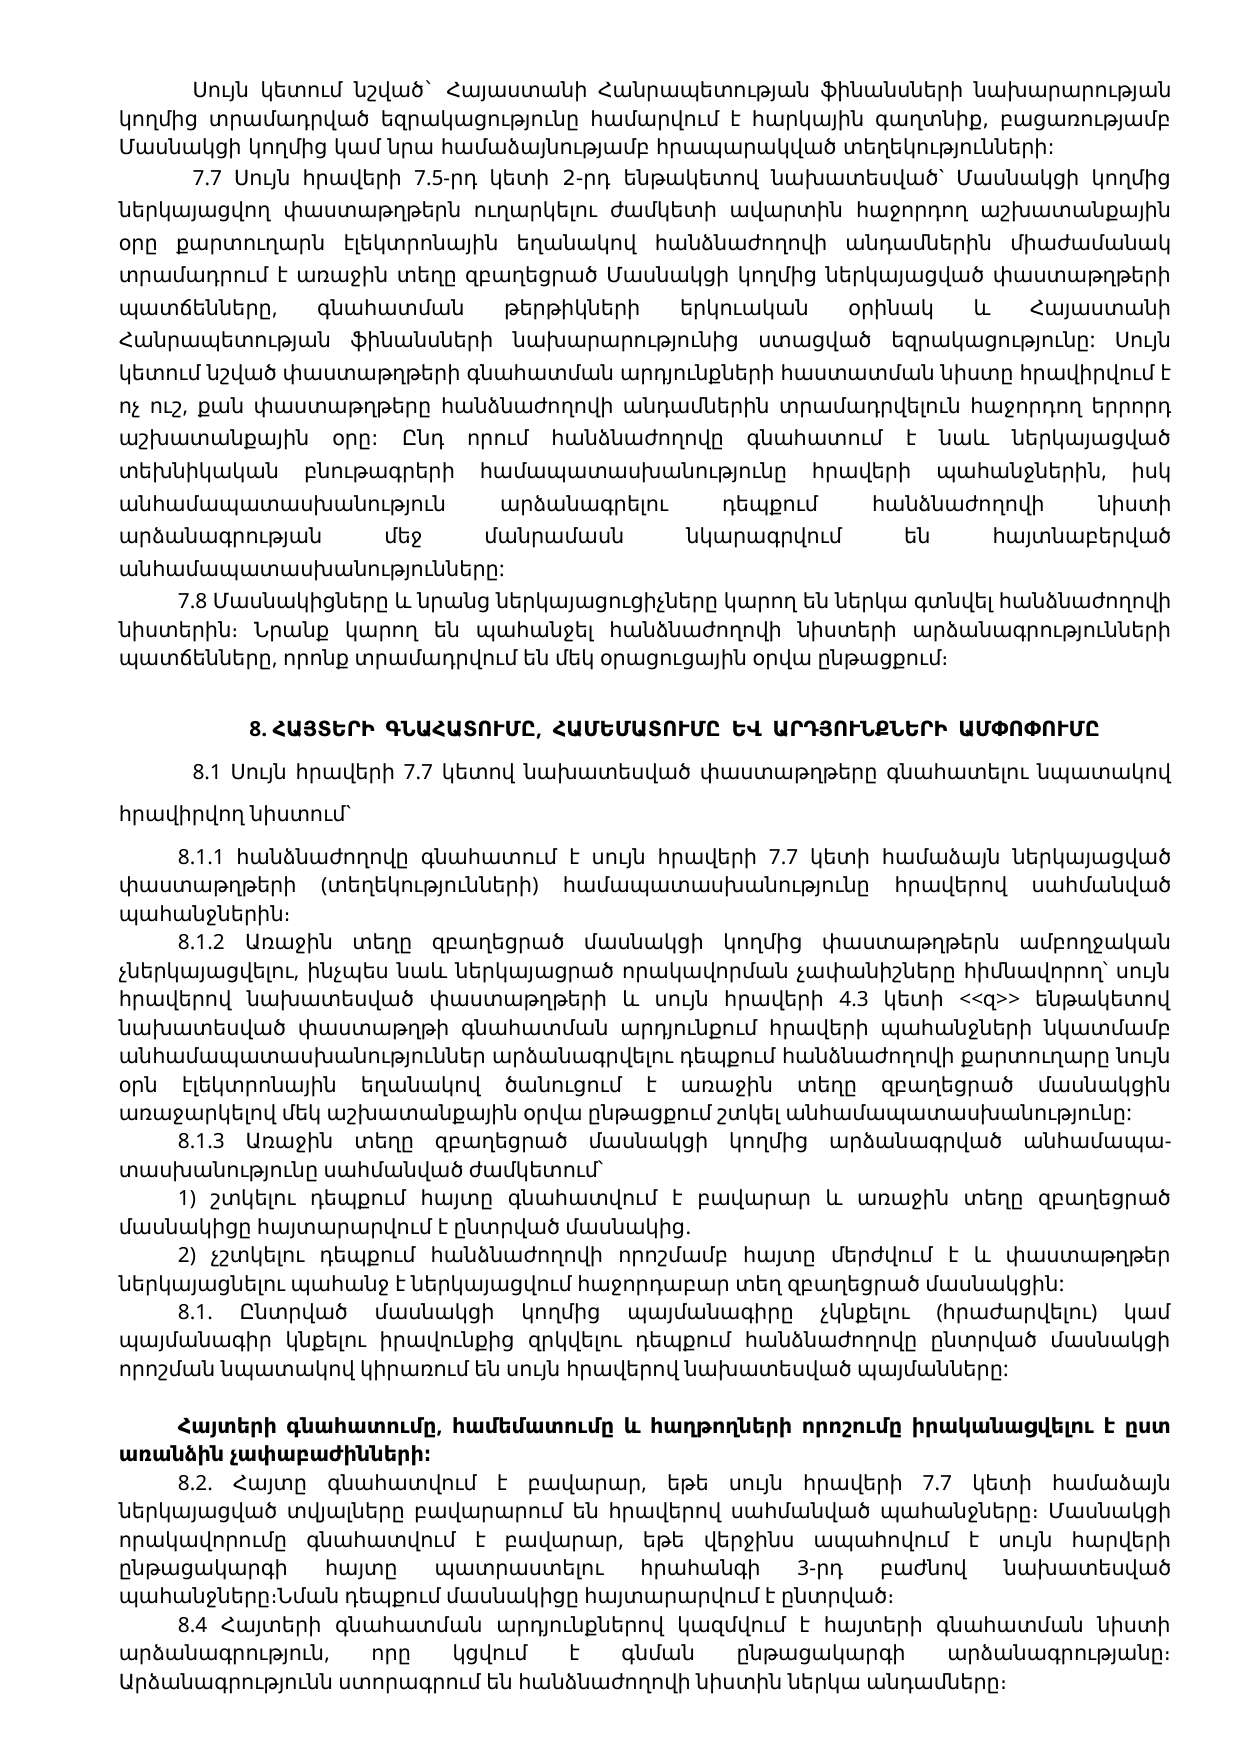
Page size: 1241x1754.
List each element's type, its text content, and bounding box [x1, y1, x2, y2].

text 8.1.3 Առաջին տեղը զբաղեցրած մասնակցի կողմից արձանագրված անհամապատասխանությունը սահմանված ժամկետում՝ [118, 1127, 1171, 1183]
text 8.1. Ընտրված մասնակցի կողմից պայմանագիրը չկնքելու (հրաժարվելու) կամ պայմանագիր կնքելու իրավունքից զրկվելու դեպքում հանձնաժողովը ընտրված մասնակցի որոշման նպատակով կիրառում են սույն հրավերով նախատեսված պայմանները: [118, 1297, 1171, 1382]
text 8.1.2 Առաջին տեղը զբաղեցրած մասնակցի կողմից փաստաթղթերն ամբողջական չներկայացվելու, ինչպես նաև ներկայացրած որակավորման չափանիշները հիմնավորող՝ սույն հրավերով նախատեսված փաստաթղթերի և սույն հրավերի 4.3 կետի <<զ>> ենթակետով նախատեսված փաստաթղթի գնահատման արդյունքում հրավերի պահանջների նկատմամբ անհամապատասխանություններ արձանագրվելու դեպքում հանձնաժողովի քարտուղարը նույն օրն էլեկտրոնային եղանակով ծանուցում է առաջին տեղը զբաղեցրած մասնակցին առաջարկելով մեկ աշխատանքային օրվա ընթացքում շտկել անհամապատասխանությունը: [118, 927, 1171, 1127]
text 8. ՀԱՅՏԵՐԻ ԳՆԱՀԱՏՈՒՄԸ, ՀԱՄԵՄԱՏՈՒՄԸ ԵՎ ԱՐԴՅՈՒՆՔՆԵՐԻ ԱՄՓՈՓՈՒՄԸ [118, 714, 1171, 743]
text 1) շտկելու դեպքում հայտը գնահատվում է բավարար և առաջին տեղը զբաղեցրած մասնակիցը հայտարարվում է ընտրված մասնակից. [118, 1183, 1171, 1240]
text Հայտերի գնահատումը, համեմատումը և հաղթողների որոշումը իրականացվելու է ըստ առանձին չափաբաժինների։ [118, 1411, 1171, 1468]
text Սույն կետում նշված` Հայաստանի Հանրապետության ֆինանսների նախարարության կողմից տրամադրված եզրակացությունը համարվում է հարկային գաղտնիք, բացառությամբ Մասնակցի կողմից կամ նրա համաձայնությամբ հրապարակված տեղեկությունների: [118, 75, 1171, 159]
text 7.7 Սույն հրավերի 7.5-րդ կետի 2-րդ ենթակետով նախատեսված` Մասնակցի կողմից ներկայացվող փաստաթղթերն ուղարկելու ժամկետի ավարտին հաջորդող աշխատանքային օրը քարտուղարն էլեկտրոնային եղանակով հանձնաժողովի անդամներին միաժամանակ տրամադրում է առաջին տեղը զբաղեցրած Մասնակցի կողմից ներկայացված փաստաթղթերի պատճենները, գնահատման թերթիկների երկուական օրինակ և Հայաստանի Հանրապետության ֆինանսների նախարարությունից ստացված եզրակացությունը: Սույն կետում նշված փաստաթղթերի գնահատման արդյունքների հաստատման նիստը հրավիրվում է ոչ ուշ, քան փաստաթղթերը հանձնաժողովի անդամներին տրամադրվելուն հաջորդող երրորդ աշխատանքային օրը: Ընդ որում հանձնաժողովը գնահատում է նաև ներկայացված տեխնիկական բնութագրերի համապատասխանությունը հրավերի պահանջներին, իսկ անհամապատասխանություն արձանագրելու դեպքում հանձնաժողովի նիստի արձանագրության մեջ մանրամասն նկարագրվում են հայտնաբերված անհամապատասխանությունները: [118, 163, 1171, 582]
text 7.8 Մասնակիցները և նրանց ներկայացուցիչները կարող են ներկա գտնվել հանձնաժողովի նիստերին։ Նրանք կարող են պահանջել հանձնաժողովի նիստերի արձանագրությունների պատճենները, որոնք տրամադրվում են մեկ օրացուցային օրվա ընթացքում։ [118, 586, 1171, 672]
text 2) չշտկելու դեպքում հանձնաժողովի որոշմամբ հայտը մերժվում է և փաստաթղթեր ներկայացնելու պահանջ է ներկայացվում հաջորդաբար տեղ զբաղեցրած մասնակցին: [118, 1240, 1171, 1297]
text 8.1 Սույն հրավերի 7.7 կետով նախատեսված փաստաթղթերը գնահատելու նպատակով հրավիրվող նիստում` [118, 757, 1171, 828]
text 8.2. Հայտը գնահատվում է բավարար, եթե սույն հրավերի 7.7 կետի համաձայն ներկայացված տվյալները բավարարում են հրավերով սահմանված պահանջները։ Մասնակցի որակավորումը գնահատվում է բավարար, եթե վերջինս ապահովում է սույն հարվերի ընթացակարգի հայտը պատրաստելու հրահանգի 3-րդ բաժնով նախատեսված պահանջները։Նման դեպքում մասնակիցը հայտարարվում է ընտրված։ [118, 1468, 1171, 1610]
text 8.4 Հայտերի գնահատման արդյունքներով կազմվում է հայտերի գնահատման նիստի արձանագրություն, որը կցվում է գնման ընթացակարգի արձանագրությանը։ Արձանագրությունն ստորագրում են հանձնաժողովի նիստին ներկա անդամները։ [118, 1610, 1171, 1695]
text 8.1.1 հանձնաժողովը գնահատում է սույն հրավերի 7.7 կետի համաձայն ներկայացված փաստաթղթերի (տեղեկությունների) համապատասխանությունը հրավերով սահմանված պահանջներին։ [118, 842, 1171, 927]
